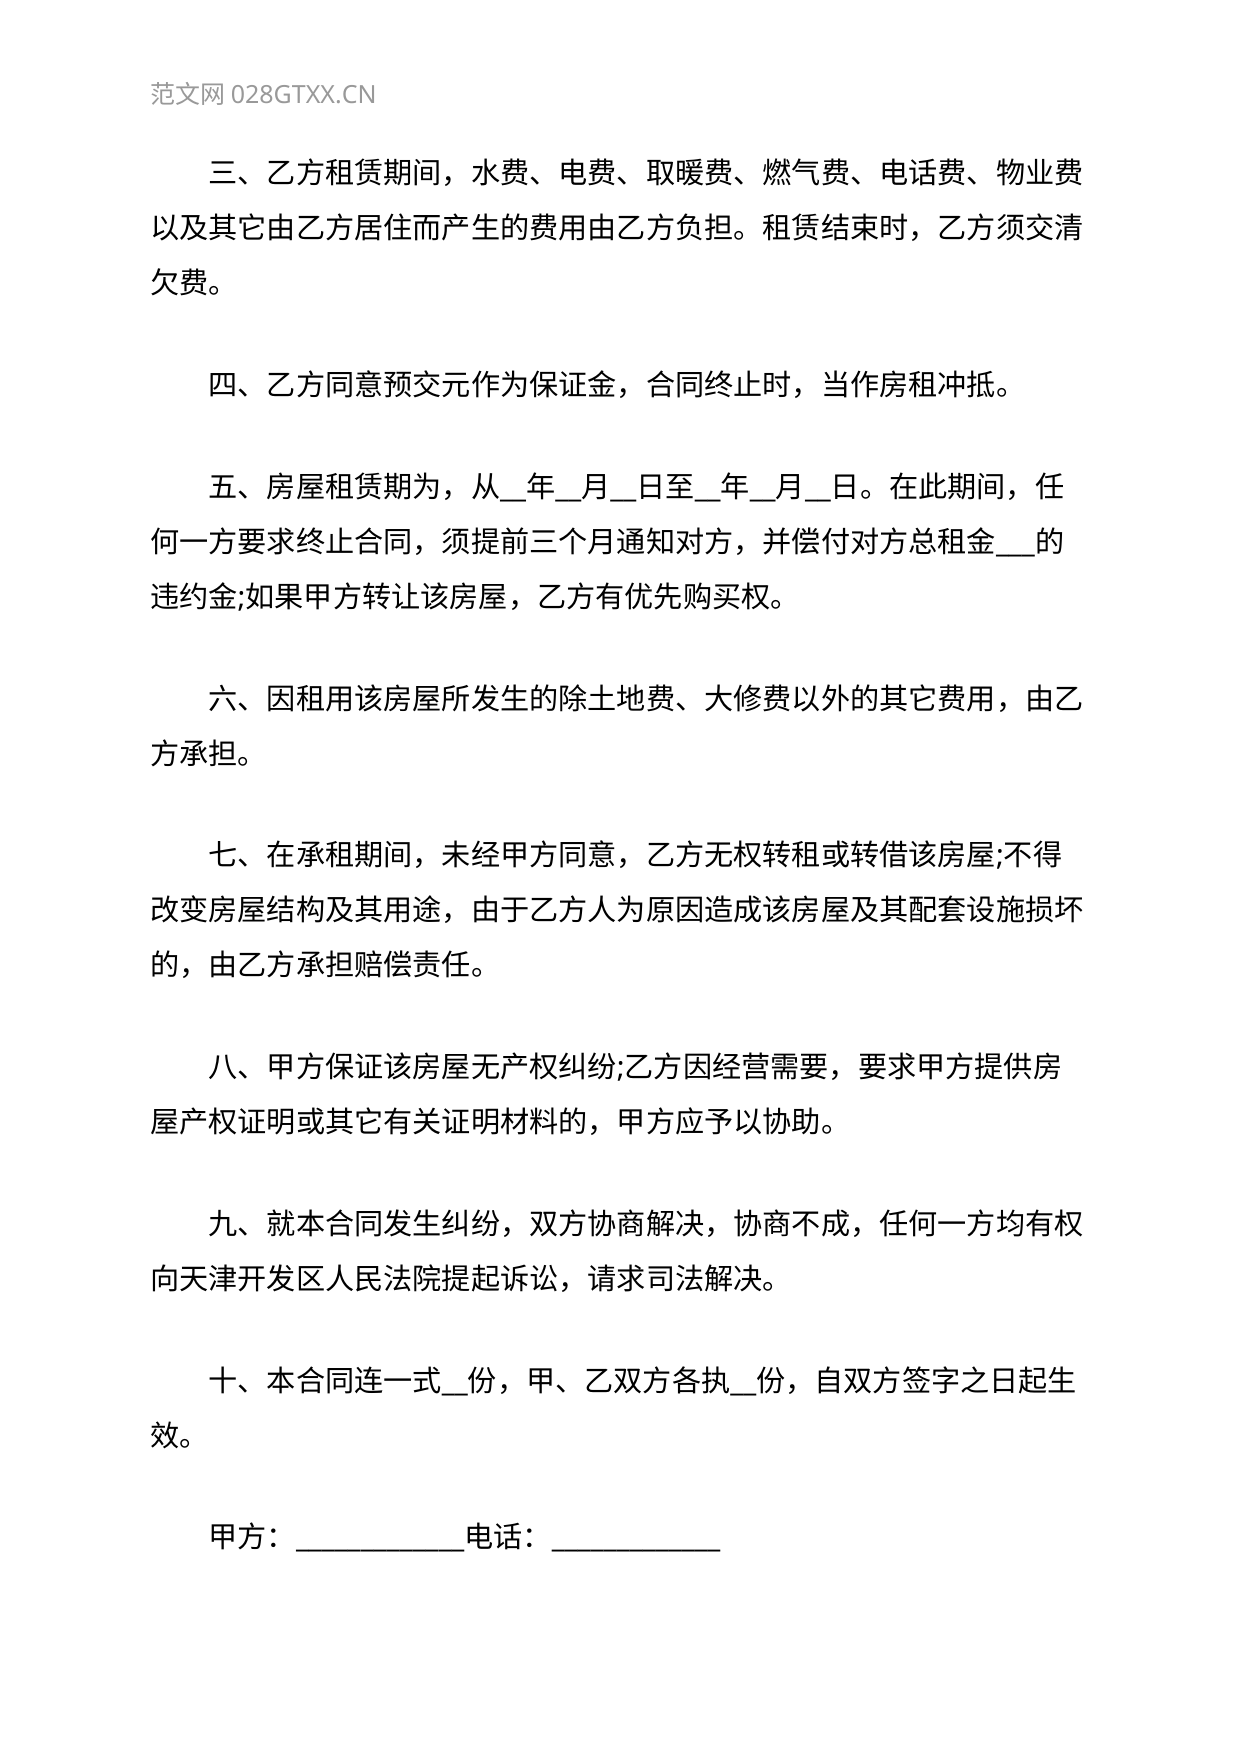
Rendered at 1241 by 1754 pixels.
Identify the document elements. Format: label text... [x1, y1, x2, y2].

text 七、在承租期间，未经甲方同意，乙方无权转租或转借该房屋;不得改变房屋结构及其用途，由于乙方人为原因造成该房屋及其配套设施损坏的，由乙方承担赔偿责任。 [150, 832, 1090, 984]
text 八、甲方保证该房屋无产权纠纷;乙方因经营需要，要求甲方提供房屋产权证明或其它有关证明材料的，甲方应予以协助。 [150, 1044, 1090, 1141]
text 甲方：_____________电话：_____________ [150, 1514, 1090, 1556]
text 十、本合同连一式__份，甲、乙双方各执__份，自双方签字之日起生效。 [150, 1357, 1090, 1454]
text 九、就本合同发生纠纷，双方协商解决，协商不成，任何一方均有权向天津开发区人民法院提起诉讼，请求司法解决。 [150, 1200, 1090, 1298]
text 五、房屋租赁期为，从__年__月__日至__年__月__日。在此期间，任何一方要求终止合同，须提前三个月通知对方，并偿付对方总租金___的违约金;如果甲方转让该房屋，乙方有优先购买权。 [150, 463, 1090, 616]
text 六、因租用该房屋所发生的除土地费、大修费以外的其它费用，由乙方承担。 [150, 675, 1090, 772]
text 四、乙方同意预交元作为保证金，合同终止时，当作房租冲抵。 [150, 362, 1090, 404]
text 三、乙方租赁期间，水费、电费、取暖费、燃气费、电话费、物业费以及其它由乙方居住而产生的费用由乙方负担。租赁结束时，乙方须交清欠费。 [150, 150, 1090, 302]
